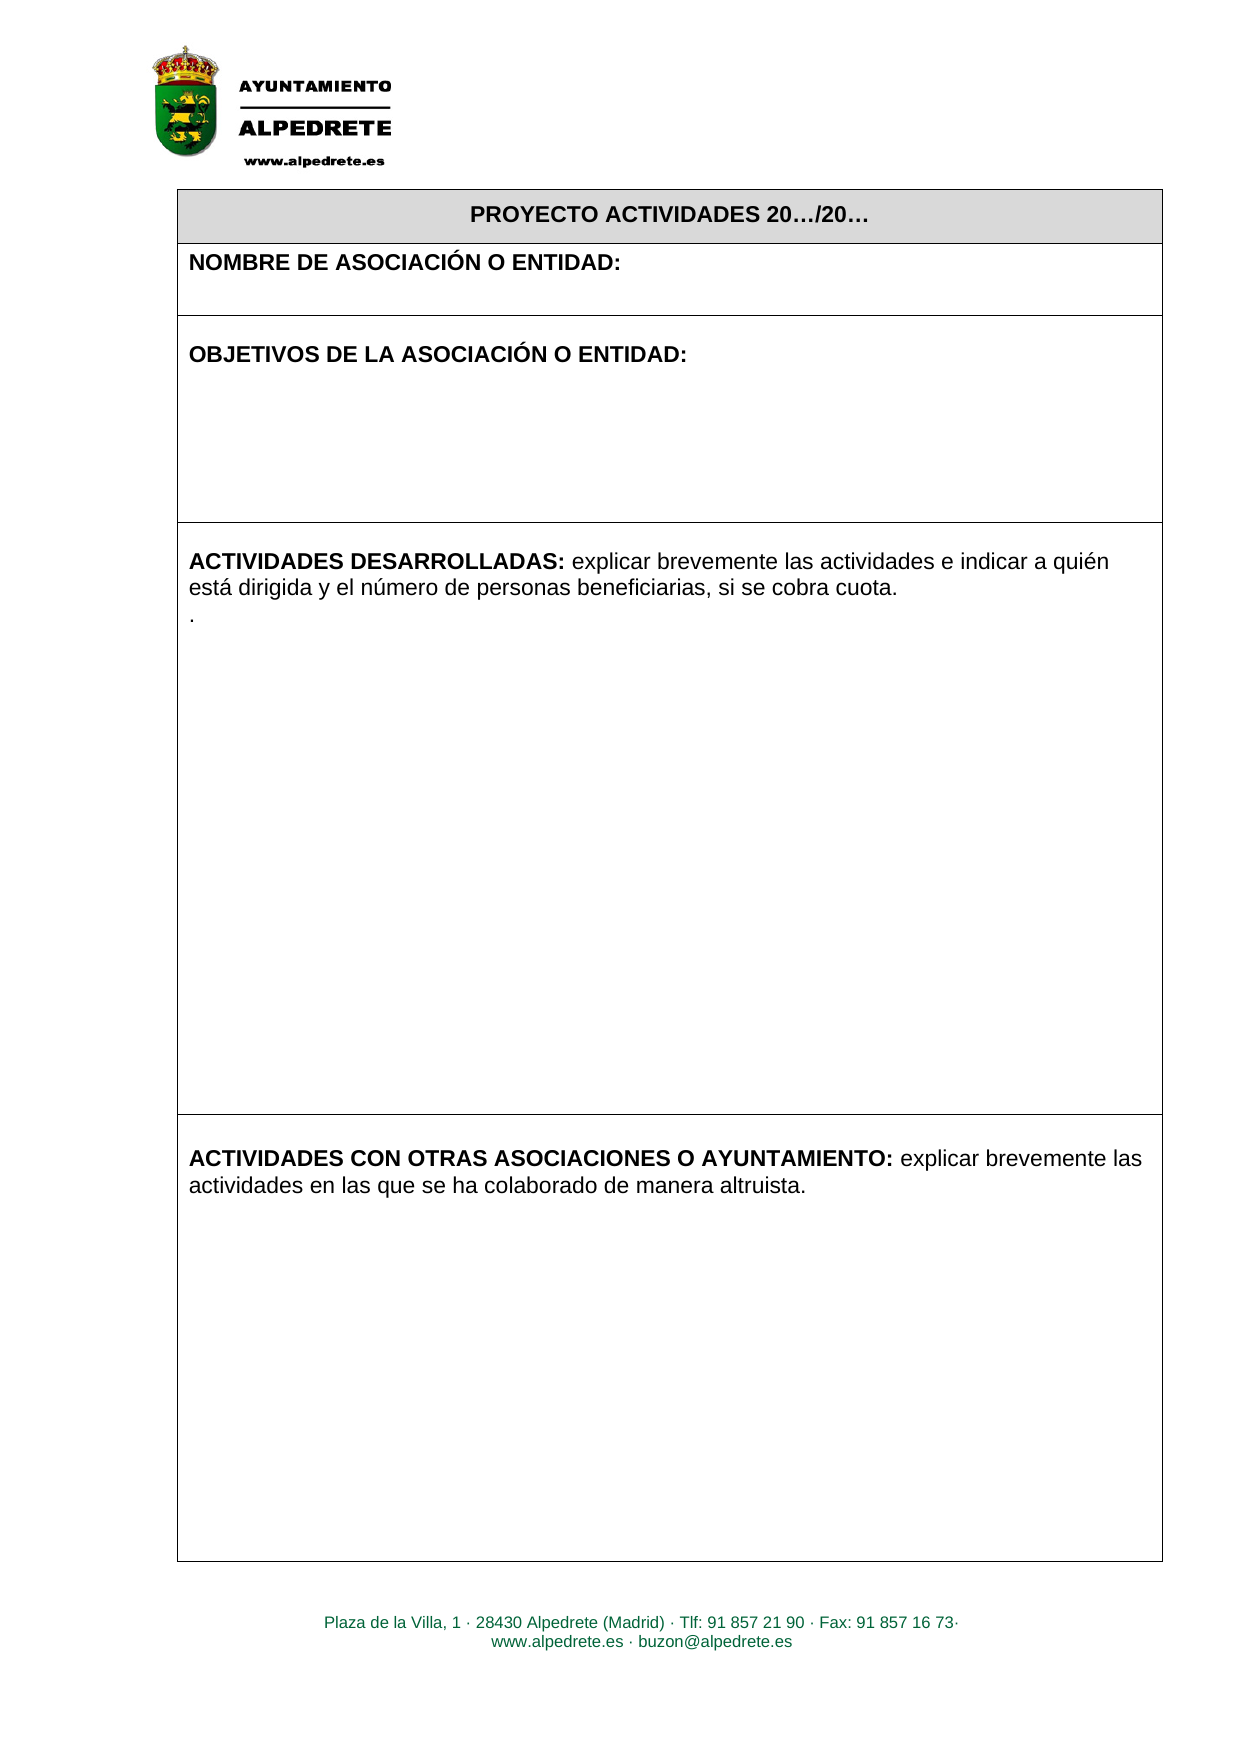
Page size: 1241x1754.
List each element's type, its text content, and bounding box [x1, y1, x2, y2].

table_header PROYECTO ACTIVIDADES 20…/20… [178, 190, 1162, 243]
picture [139, 29, 421, 186]
table_cell NOMBRE DE ASOCIACIÓN O ENTIDAD: [178, 244, 1162, 314]
table_cell OBJETIVOS DE LA ASOCIACIÓN O ENTIDAD: [178, 316, 1162, 522]
table_cell ACTIVIDADES DESARROLLADAS: explicar brevemente las actividades e indicar a quién está dirigida y el número de personas beneficiarias, si se cobra cuota. . [178, 523, 1162, 1114]
table_cell ACTIVIDADES CON OTRAS ASOCIACIONES O AYUNTAMIENTO: explicar brevemente las actividades en las que se ha colaborado de manera altruista. [178, 1115, 1162, 1561]
